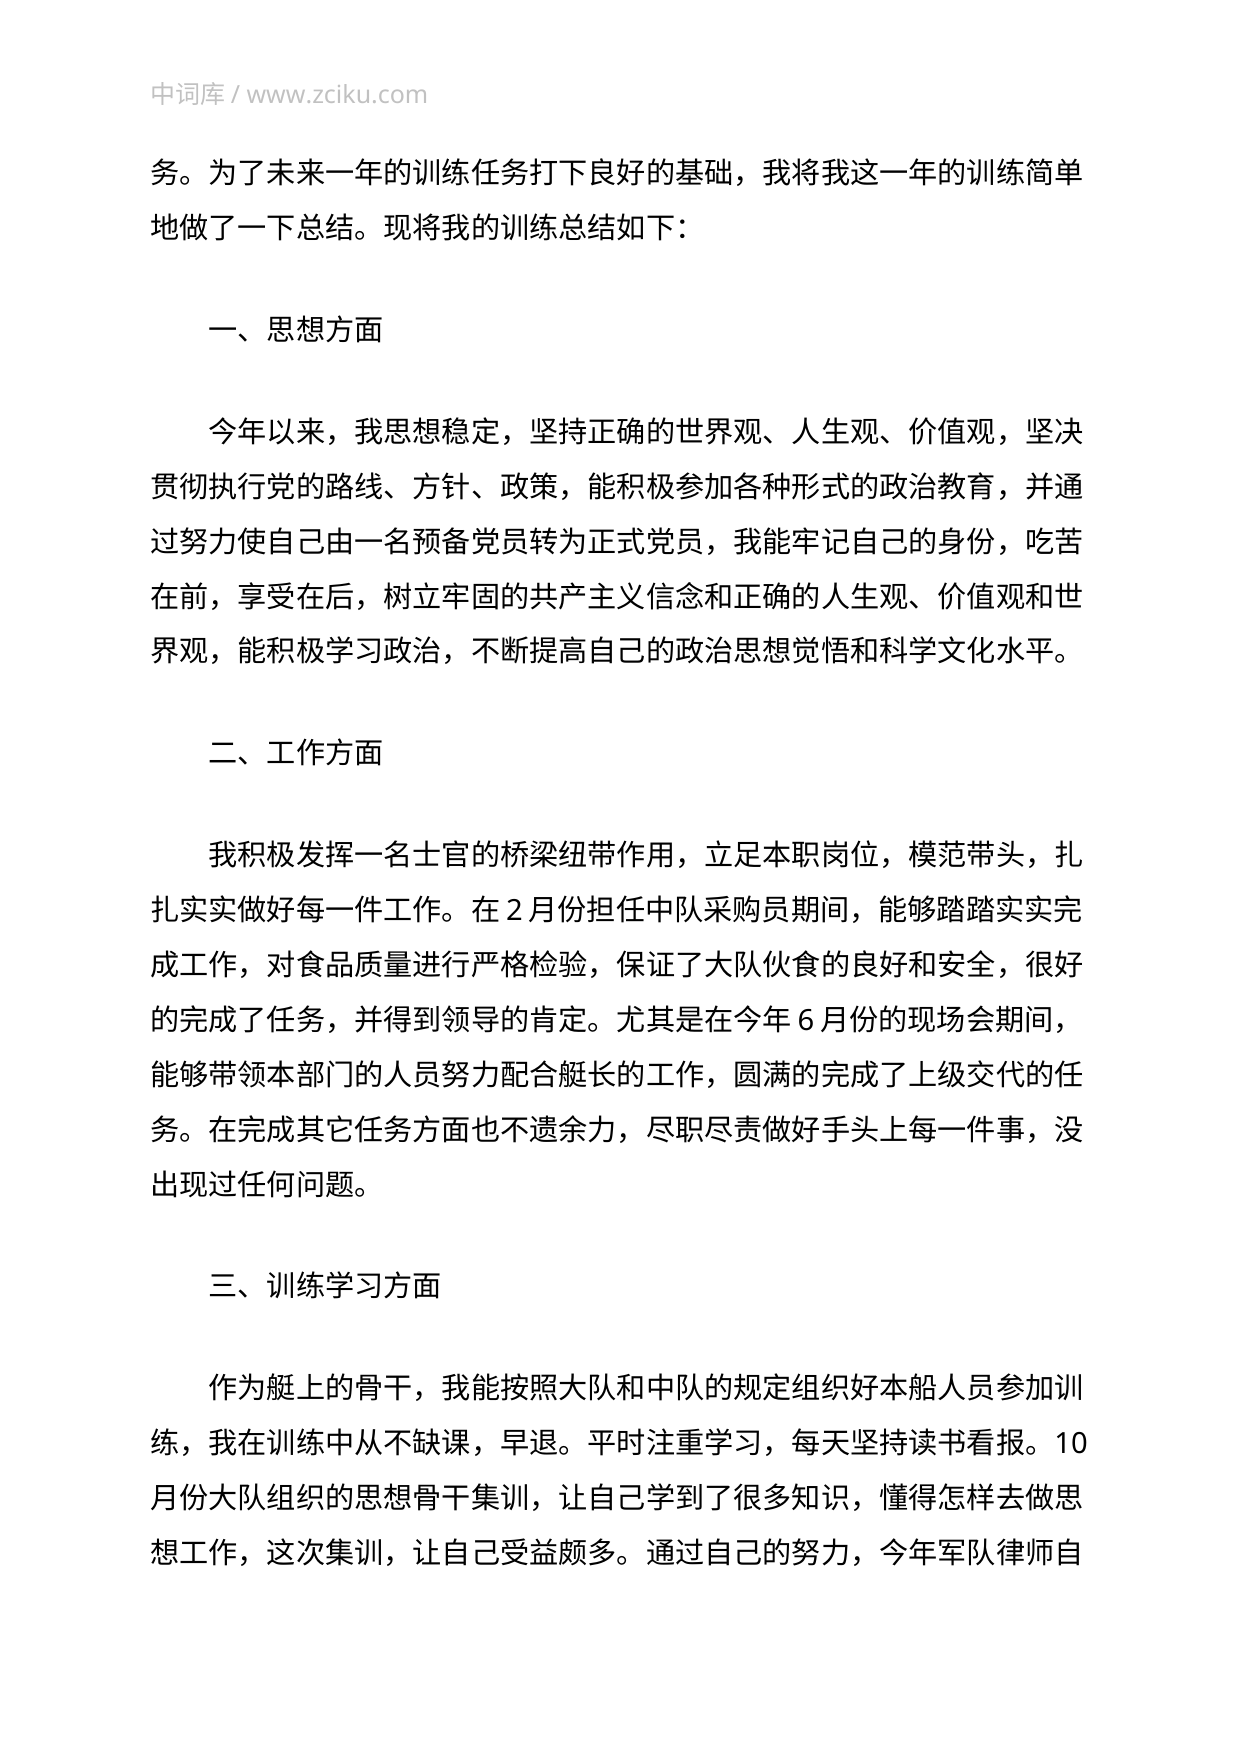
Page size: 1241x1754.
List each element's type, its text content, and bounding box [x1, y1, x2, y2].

text 三、训练学习方面 [150, 1263, 1090, 1305]
text 一、思想方面 [150, 307, 1090, 349]
text 我积极发挥一名士官的桥梁纽带作用，立足本职岗位，模范带头，扎扎实实做好每一件工作。在2月份担任中队采购员期间，能够踏踏实实完成工作，对食品质量进行严格检验，保证了大队伙食的良好和安全，很好的完成了任务，并得到领导的肯定。尤其是在今年6月份的现场会期间，能够带领本部门的人员努力配合艇长的工作，圆满的完成了上级交代的任务。在完成其它任务方面也不遗余力，尽职尽责做好手头上每一件事，没出现过任何问题。 [150, 832, 1090, 1203]
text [150, 150, 1090, 247]
text 二、工作方面 [150, 730, 1090, 772]
text 今年以来，我思想稳定，坚持正确的世界观、人生观、价值观，坚决贯彻执行党的路线、方针、政策，能积极参加各种形式的政治教育，并通过努力使自己由一名预备党员转为正式党员，我能牢记自己的身份，吃苦在前，享受在后，树立牢固的共产主义信念和正确的人生观、价值观和世界观，能积极学习政治，不断提高自己的政治思想觉悟和科学文化水平。 [150, 408, 1090, 670]
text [150, 1365, 1090, 1572]
